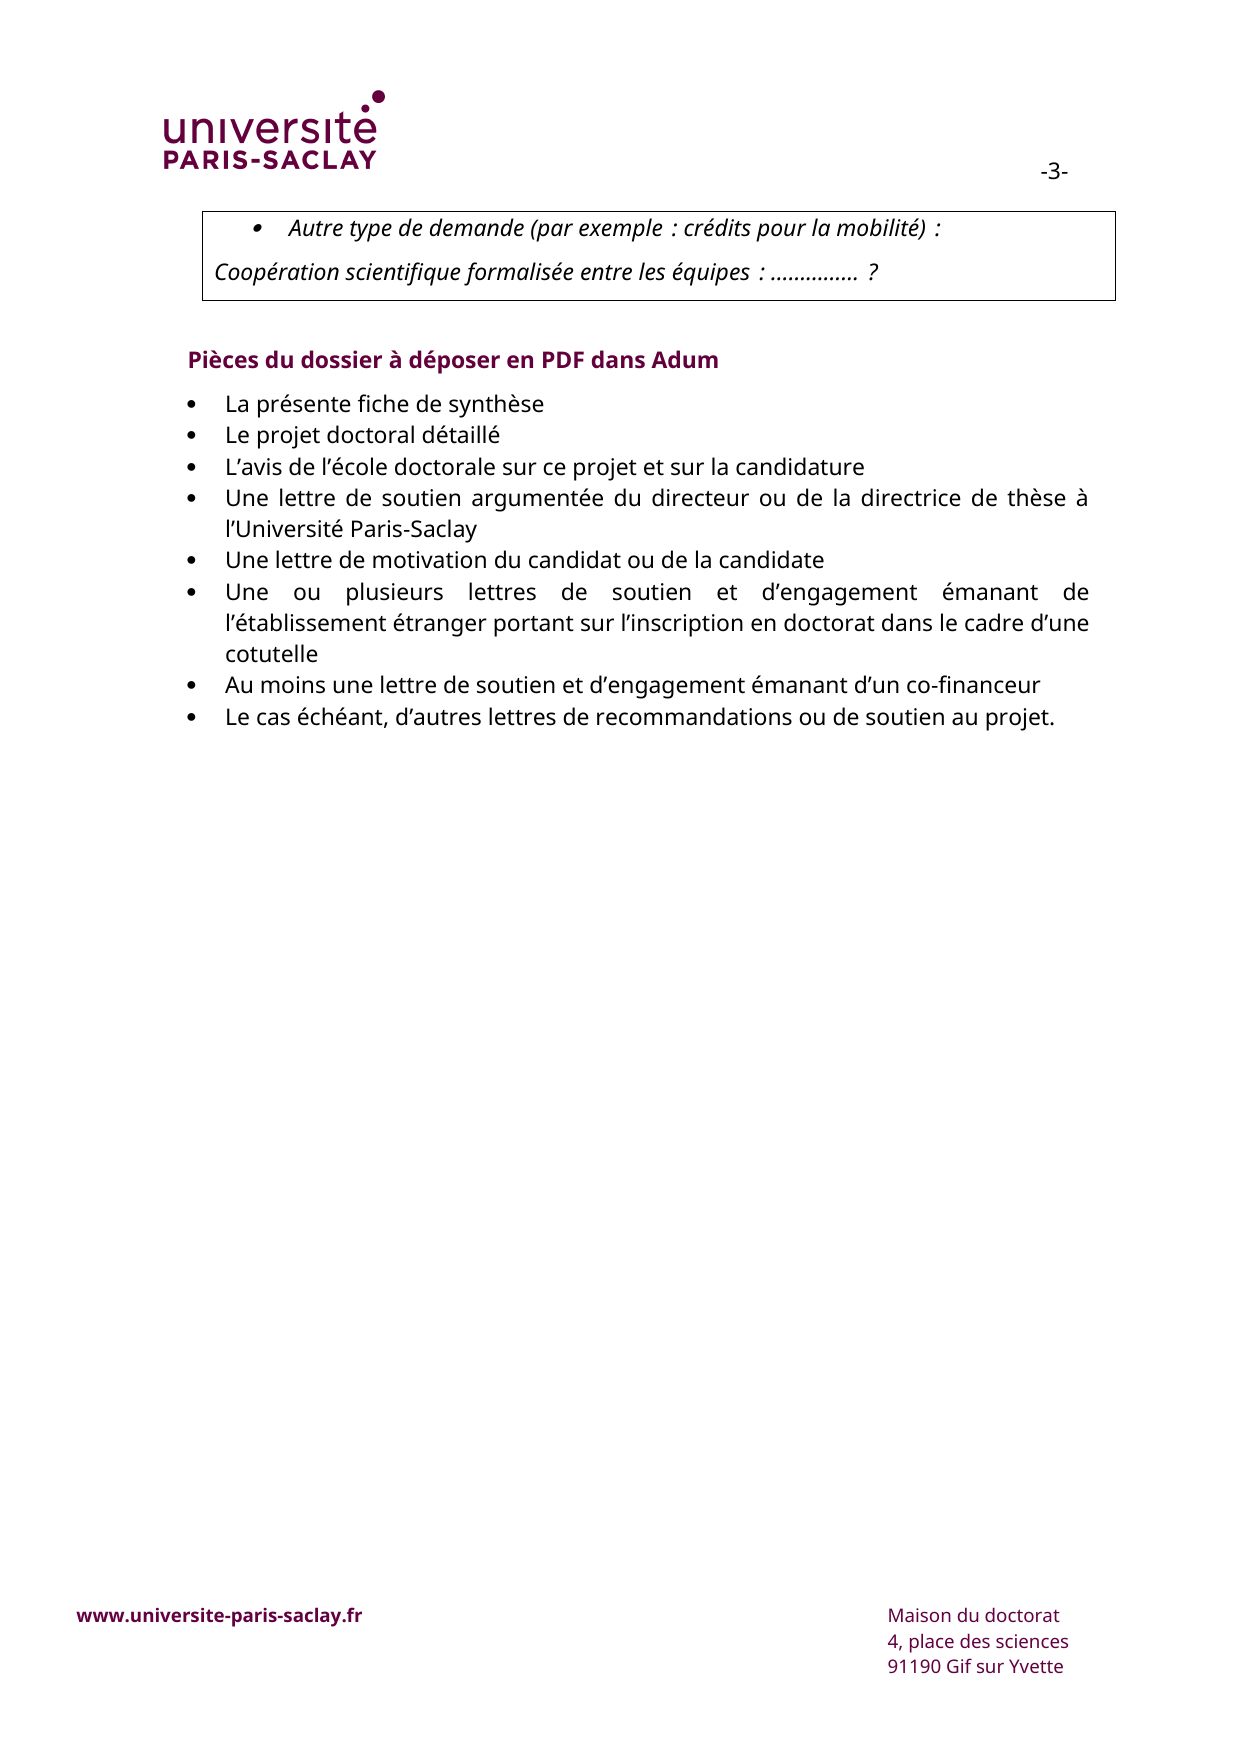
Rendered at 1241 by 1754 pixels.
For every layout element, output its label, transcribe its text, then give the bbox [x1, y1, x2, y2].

list Une lettre de motivation du candidat ou de la candidate [187, 544, 1090, 576]
list Le cas échéant, d’autres lettres de recommandations ou de soutien au projet. [187, 701, 1090, 732]
list Une ou plusieurs lettres de soutien et d’engagement émanant de l’établissement étranger portant sur l’inscription en doctorat dans le cadre d’une cotutelle [187, 576, 1090, 669]
list Une lettre de soutien argumentée du directeur ou de la directrice de thèse à l’Université Paris-Saclay [187, 482, 1090, 544]
list Le projet doctoral détaillé [187, 419, 1090, 451]
list L’avis de l’école doctorale sur ce projet et sur la candidature [187, 451, 1090, 482]
text Pièces du dossier à déposer en PDF dans Adum [187, 344, 1090, 376]
picture [150, 75, 398, 180]
list Au moins une lettre de soutien et d’engagement émanant d’un co-financeur [187, 669, 1090, 701]
list La présente fiche de synthèse [187, 388, 1090, 419]
